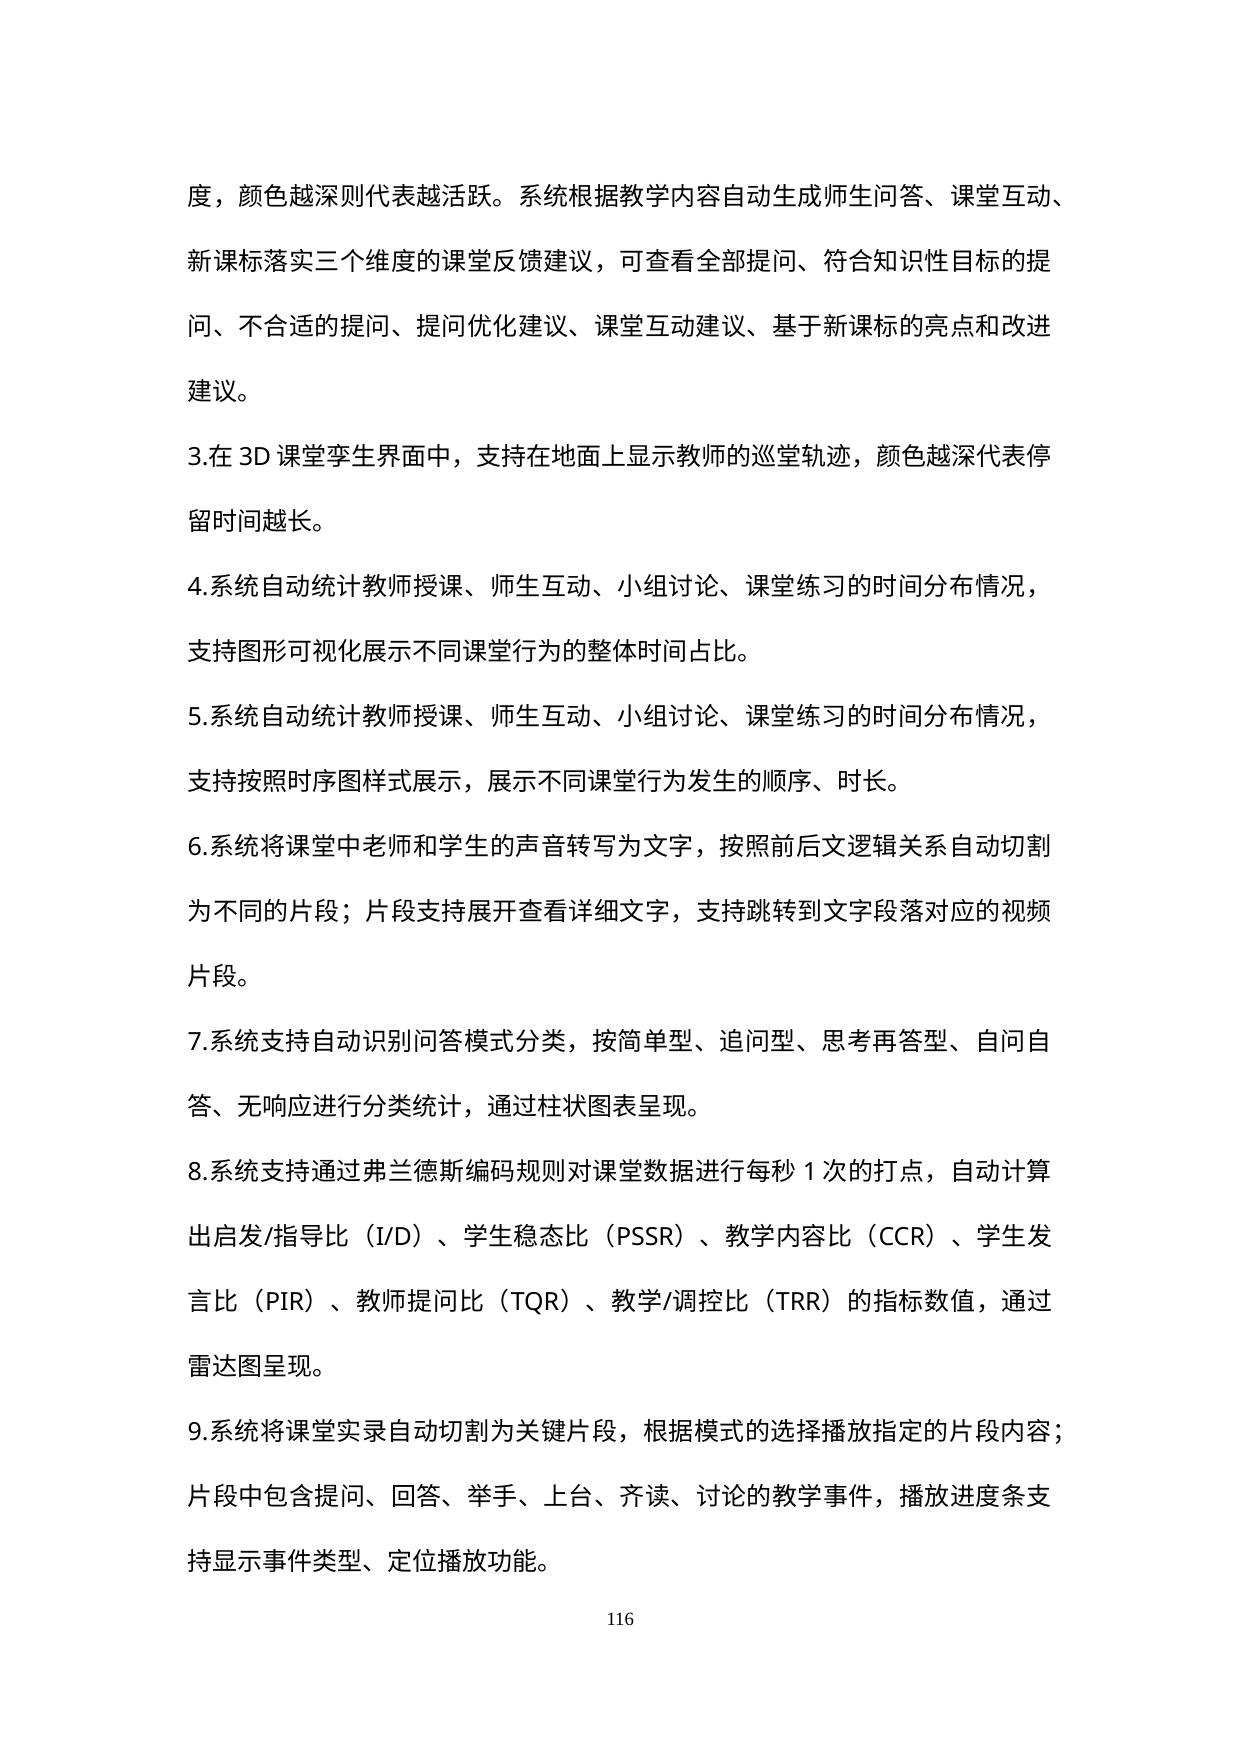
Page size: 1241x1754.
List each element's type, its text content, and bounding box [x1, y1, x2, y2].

text 8.系统支持通过弗兰德斯编码规则对课堂数据进行每秒1次的打点，自动计算出启发/指导比（I/D）、学生稳态比（PSSR）、教学内容比（CCR）、学生发言比（PIR）、教师提问比（TQR）、教学/调控比（TRR）的指标数值，通过雷达图呈现。 [187, 1137, 1053, 1397]
text 7.系统支持自动识别问答模式分类，按简单型、追问型、思考再答型、自问自答、无响应进行分类统计，通过柱状图表呈现。 [187, 1007, 1053, 1137]
text 3.在3D课堂孪生界面中，支持在地面上显示教师的巡堂轨迹，颜色越深代表停留时间越长。 [187, 422, 1053, 552]
text 9.系统将课堂实录自动切割为关键片段，根据模式的选择播放指定的片段内容；片段中包含提问、回答、举手、上台、齐读、讨论的教学事件，播放进度条支持显示事件类型、定位播放功能。 [187, 1397, 1053, 1592]
text 5.系统自动统计教师授课、师生互动、小组讨论、课堂练习的时间分布情况，支持按照时序图样式展示，展示不同课堂行为发生的顺序、时长。 [187, 682, 1053, 812]
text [187, 162, 1053, 422]
text 6.系统将课堂中老师和学生的声音转写为文字，按照前后文逻辑关系自动切割为不同的片段；片段支持展开查看详细文字，支持跳转到文字段落对应的视频片段。 [187, 812, 1053, 1007]
text 4.系统自动统计教师授课、师生互动、小组讨论、课堂练习的时间分布情况，支持图形可视化展示不同课堂行为的整体时间占比。 [187, 552, 1053, 682]
